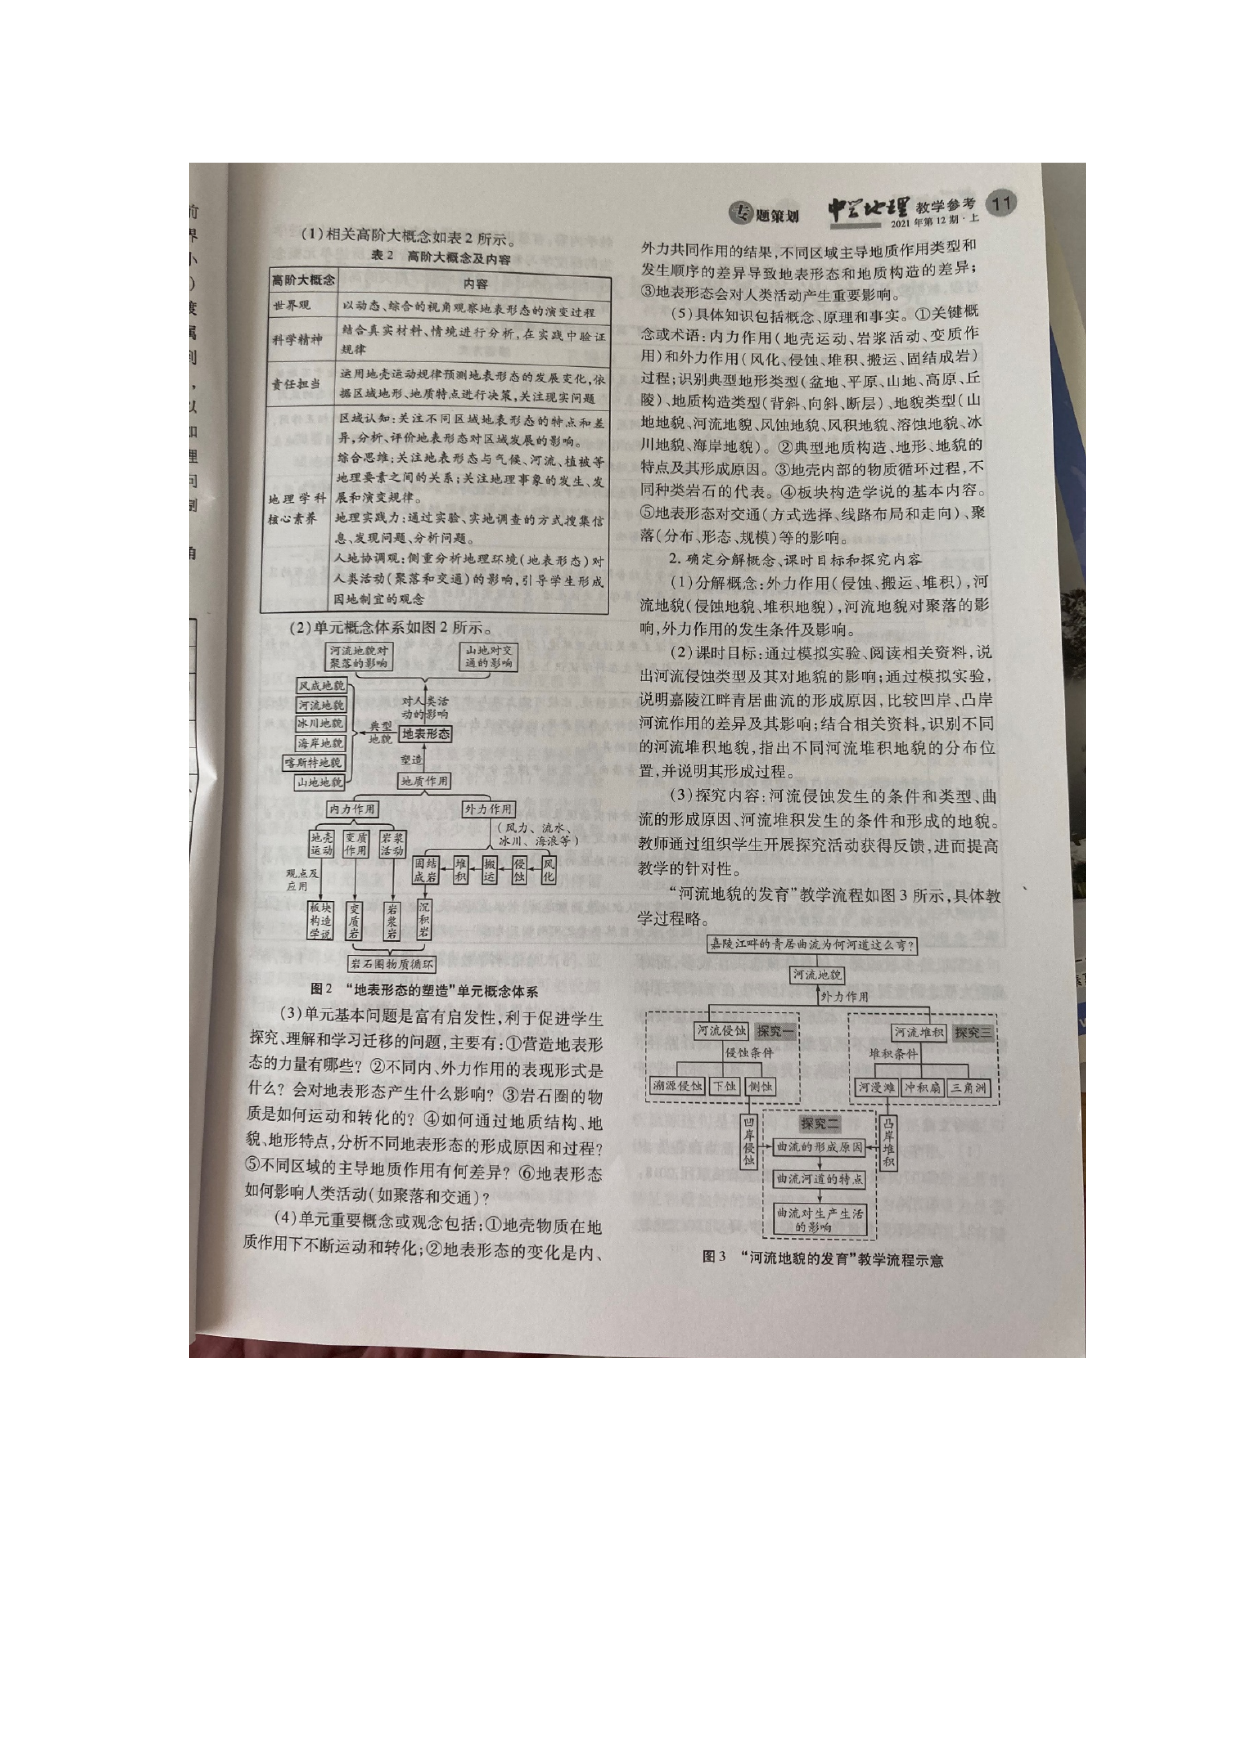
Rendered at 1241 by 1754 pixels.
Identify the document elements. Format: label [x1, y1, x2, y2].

picture [189, 164, 1086, 1357]
